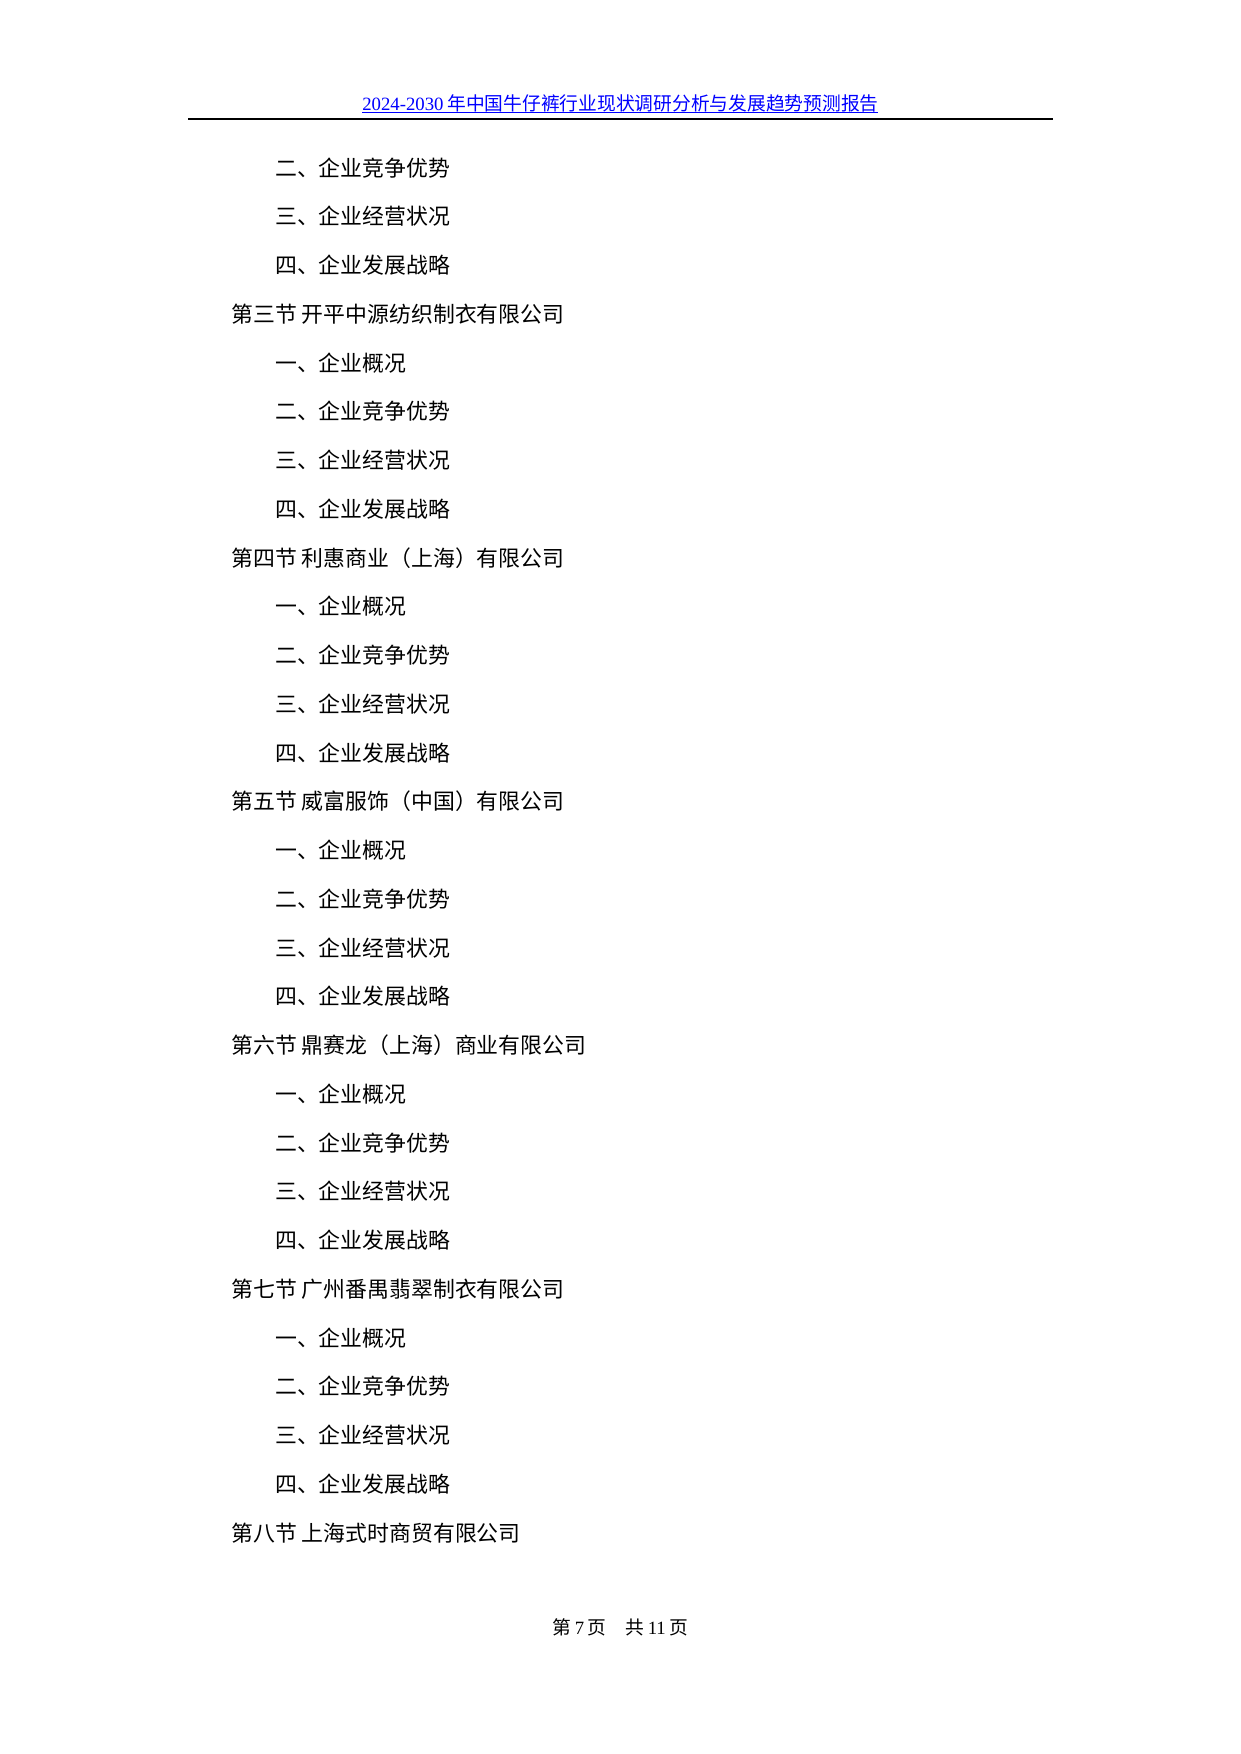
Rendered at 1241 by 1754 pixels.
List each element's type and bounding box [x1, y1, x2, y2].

text [187, 150, 1053, 1548]
